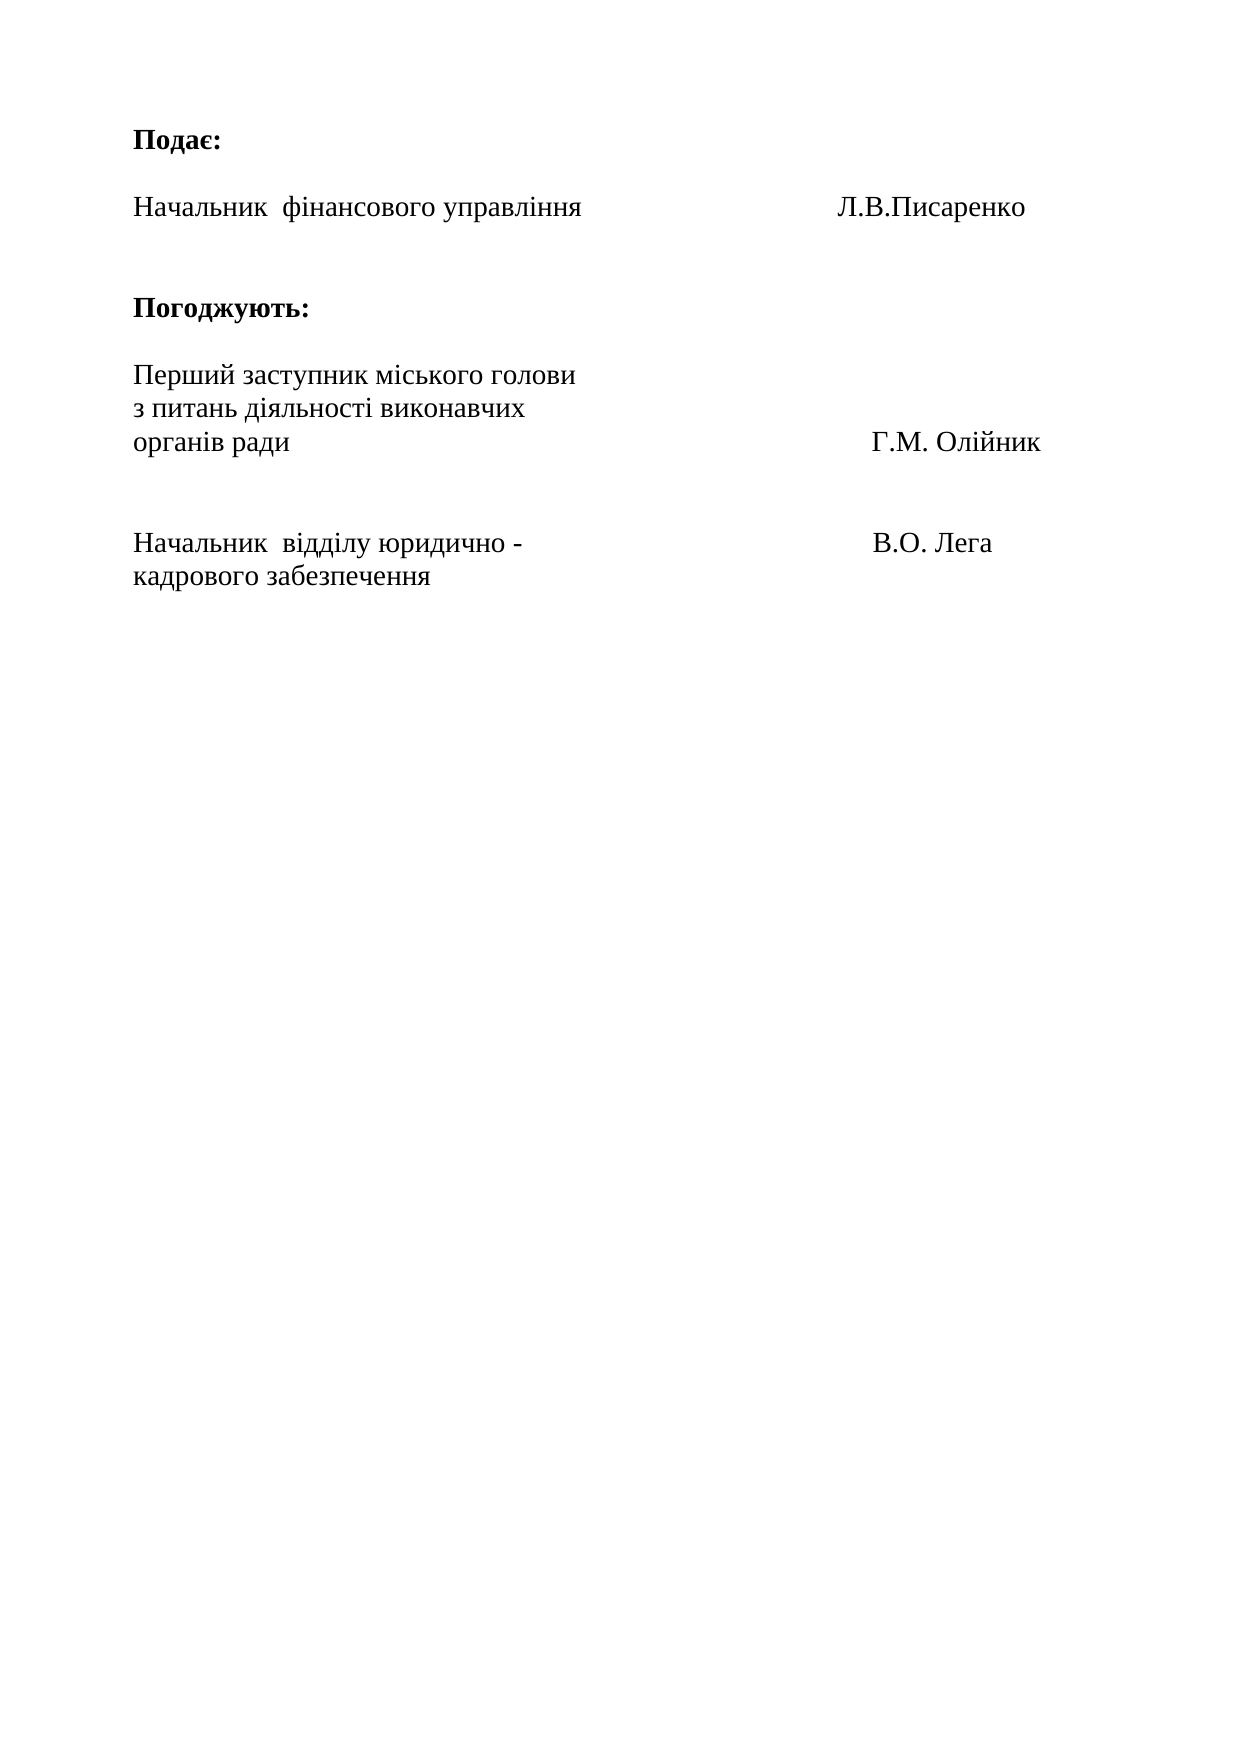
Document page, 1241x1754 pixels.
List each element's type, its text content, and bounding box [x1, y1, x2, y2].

text органів ради Г.М. Олійник [133, 424, 1181, 458]
text Перший заступник міського голови [133, 357, 1181, 391]
text кадрового забезпечення [133, 558, 1181, 592]
text Подає: [133, 122, 1181, 156]
text Начальник фінансового управління Л.В.Писаренко [133, 189, 1181, 223]
text Погоджують: [133, 290, 1181, 323]
text Начальник відділу юридично - В.О. Лега [133, 525, 1181, 558]
text з питань діяльності виконавчих [133, 391, 1181, 424]
